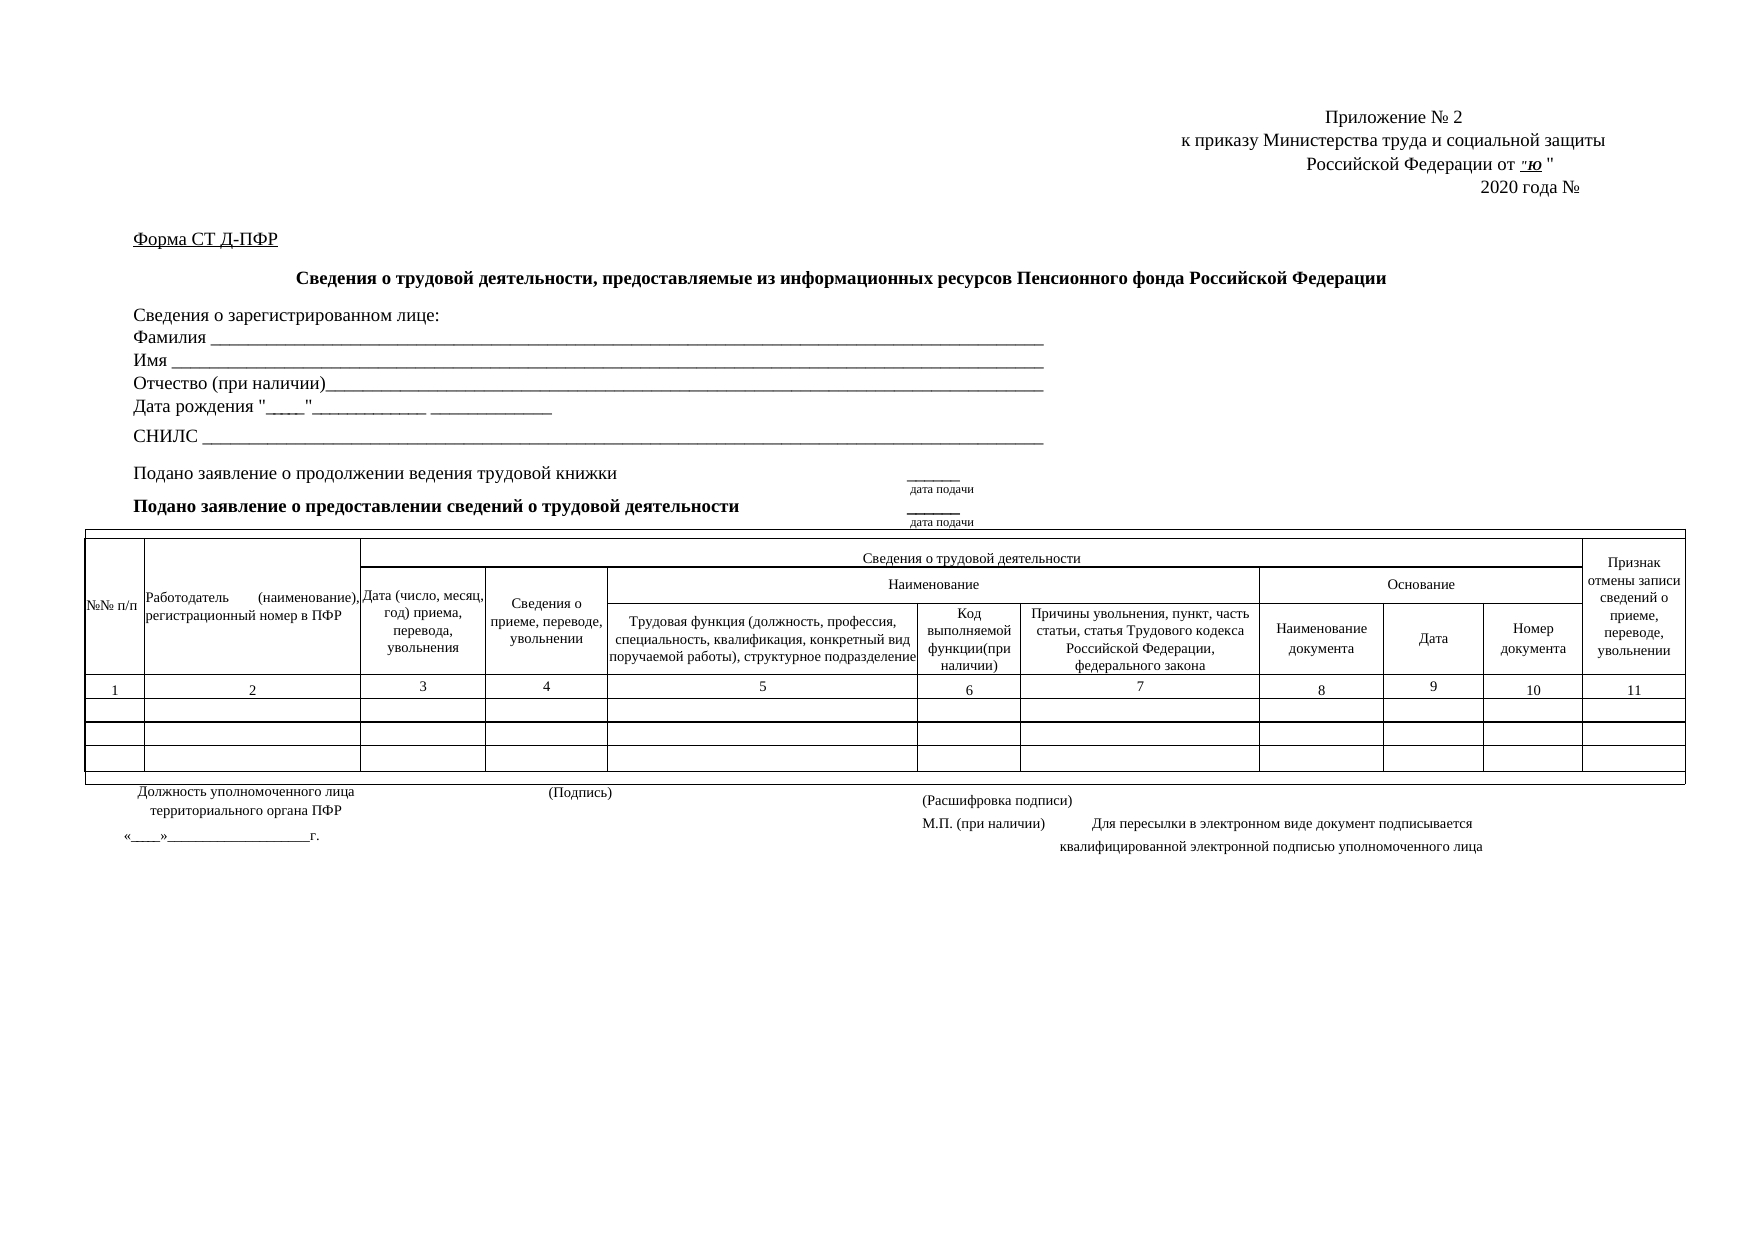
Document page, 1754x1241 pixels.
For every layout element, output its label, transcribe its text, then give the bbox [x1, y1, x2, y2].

table_cell 9 [1384, 675, 1483, 698]
table_cell [1021, 723, 1259, 745]
table_cell [86, 746, 144, 771]
table_cell [1583, 699, 1685, 721]
table_cell [1384, 723, 1483, 745]
table_cell Наименование документа [1260, 604, 1383, 674]
text Сведения о трудовой деятельности, предоставляемые из информационных ресурсов Пенсионного фонда Российской Федерации [296, 269, 1637, 288]
table_header Работодатель (наименование), регистрационный номер в ПФР [145, 539, 360, 674]
table_cell [1583, 746, 1685, 771]
table_cell [608, 723, 917, 745]
table_cell [608, 699, 917, 721]
table_cell [608, 746, 917, 771]
table_cell [145, 699, 360, 721]
table_cell [486, 699, 607, 721]
table_cell 5 [608, 675, 917, 698]
table_cell [1484, 746, 1582, 771]
table_cell Дата (число, месяц, год) приема, перевода, увольнения [361, 568, 485, 674]
table_cell 8 [1260, 675, 1383, 698]
text М.П. (при наличии) Для пересылки в электронном виде документ подписывается [133, 810, 1637, 833]
text Подано заявление о продолжении ведения трудовой книжки [133, 465, 1637, 483]
table_cell 1 [86, 675, 144, 698]
table_cell [86, 699, 144, 721]
table_cell 6 [918, 675, 1020, 698]
table_header Признак отмены записи сведений о приеме, переводе, увольнении [1583, 539, 1685, 674]
table_cell 7 [1021, 675, 1259, 698]
text к приказу Министерства труда и социальной защиты Российской Федерации от "Ю " 2020 года № [1181, 128, 1637, 199]
table_cell [361, 699, 485, 721]
text Отчество (при наличии) [133, 371, 1637, 394]
table_cell [918, 746, 1020, 771]
table_cell 2 [145, 675, 360, 698]
text Приложение № 2 [1325, 104, 1637, 128]
table_cell [1260, 746, 1383, 771]
table_cell [1384, 699, 1483, 721]
text Форма СТ Д-ПФР [133, 230, 1637, 249]
table_cell [486, 746, 607, 771]
table_header Сведения о трудовой деятельности [361, 539, 1582, 566]
table_header №№ п/п [86, 539, 144, 674]
text Дата рождения " " [133, 394, 1637, 417]
text Фамилия [133, 325, 1637, 348]
table_cell [1021, 699, 1259, 721]
table_cell [1260, 699, 1383, 721]
table_cell [86, 723, 144, 745]
table_cell [486, 723, 607, 745]
table_cell [361, 723, 485, 745]
table_cell 11 [1583, 675, 1685, 698]
table_cell Причины увольнения, пункт, часть статьи, статья Трудового кодекса Российской Федерации, федерального закона [1021, 604, 1259, 674]
table_cell [1484, 699, 1582, 721]
table_cell [1021, 746, 1259, 771]
table_cell Дата [1384, 604, 1483, 674]
table_cell Код выполняемой функции(при наличии) [918, 604, 1020, 674]
text дата подачи [910, 483, 1637, 496]
text Имя [133, 348, 1637, 371]
table_cell Номер документа [1484, 604, 1582, 674]
table_cell [1583, 723, 1685, 745]
table_cell Сведения о приеме, переводе, увольнении [486, 568, 607, 674]
text квалифицированной электронной подписью уполномоченного лица [271, 833, 1637, 856]
table_cell [145, 746, 360, 771]
text Подано заявление о предоставлении сведений о трудовой деятельности [133, 497, 1637, 516]
text Сведения о зарегистрированном лице: [133, 307, 1637, 325]
table_cell 10 [1484, 675, 1582, 698]
table_cell [1484, 723, 1582, 745]
table_cell [1384, 746, 1483, 771]
table_cell [1260, 723, 1383, 745]
table_cell Наименование [608, 568, 1259, 603]
table_cell [361, 746, 485, 771]
table_cell [918, 699, 1020, 721]
table_cell [145, 723, 360, 745]
table_cell 4 [486, 675, 607, 698]
table_cell [918, 723, 1020, 745]
table_cell Трудовая функция (должность, профессия, специальность, квалификация, конкретный вид поручаемой работы), структурное подразделение [608, 604, 917, 674]
text (Расшифровка подписи) [133, 787, 1637, 810]
table_cell Основание [1260, 568, 1582, 603]
text СНИЛС [133, 427, 1637, 446]
table_cell 3 [361, 675, 485, 698]
